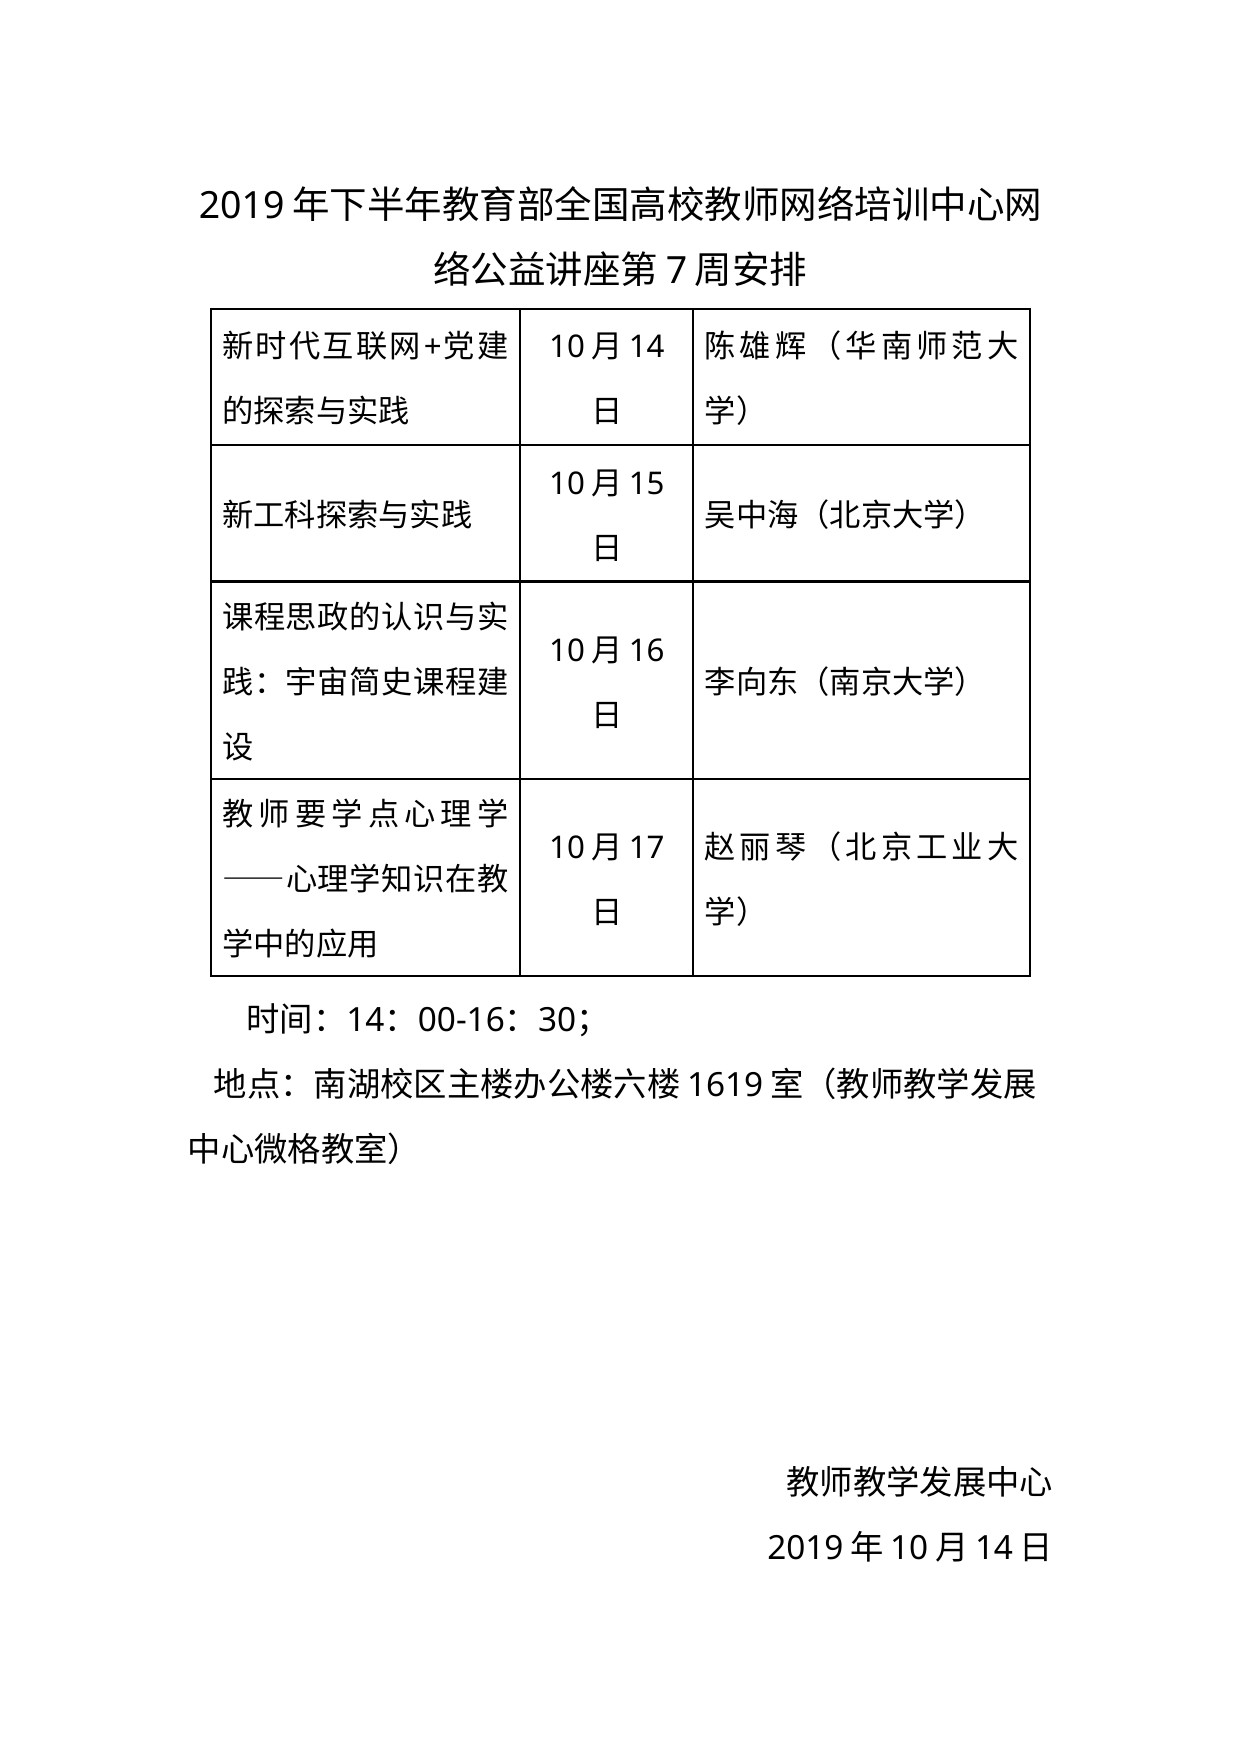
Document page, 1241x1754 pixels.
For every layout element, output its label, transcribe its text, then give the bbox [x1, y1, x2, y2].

table_cell 课程思政的认识与实践：宇宙简史课程建设 [212, 583, 519, 777]
text 2019年下半年教育部全国高校教师网络培训中心网络公益讲座第7周安排 [187, 170, 1053, 300]
table_cell 赵丽琴（北京工业大学） [694, 780, 1029, 974]
table_cell 10月15日 [521, 446, 692, 580]
table_cell 李向东（南京大学） [694, 583, 1029, 777]
table_cell 新工科探索与实践 [212, 446, 519, 580]
table_header 新时代互联网+党建的探索与实践 [212, 310, 519, 444]
table_cell 10月16日 [521, 583, 692, 777]
table_cell 10月17日 [521, 780, 692, 974]
text 时间：14：00-16：30； 地点：南湖校区主楼办公楼六楼1619室（教师教学发展中心微格教室） [187, 984, 1053, 1179]
table_cell 吴中海（北京大学） [694, 446, 1029, 580]
table_header 10月14日 [521, 310, 692, 444]
text 2019年10月14日 [187, 1512, 1053, 1577]
text 教师教学发展中心 [187, 1447, 1053, 1512]
table_cell 教师要学点心理学——心理学知识在教学中的应用 [212, 780, 519, 974]
table_header 陈雄辉（华南师范大学） [694, 310, 1029, 444]
